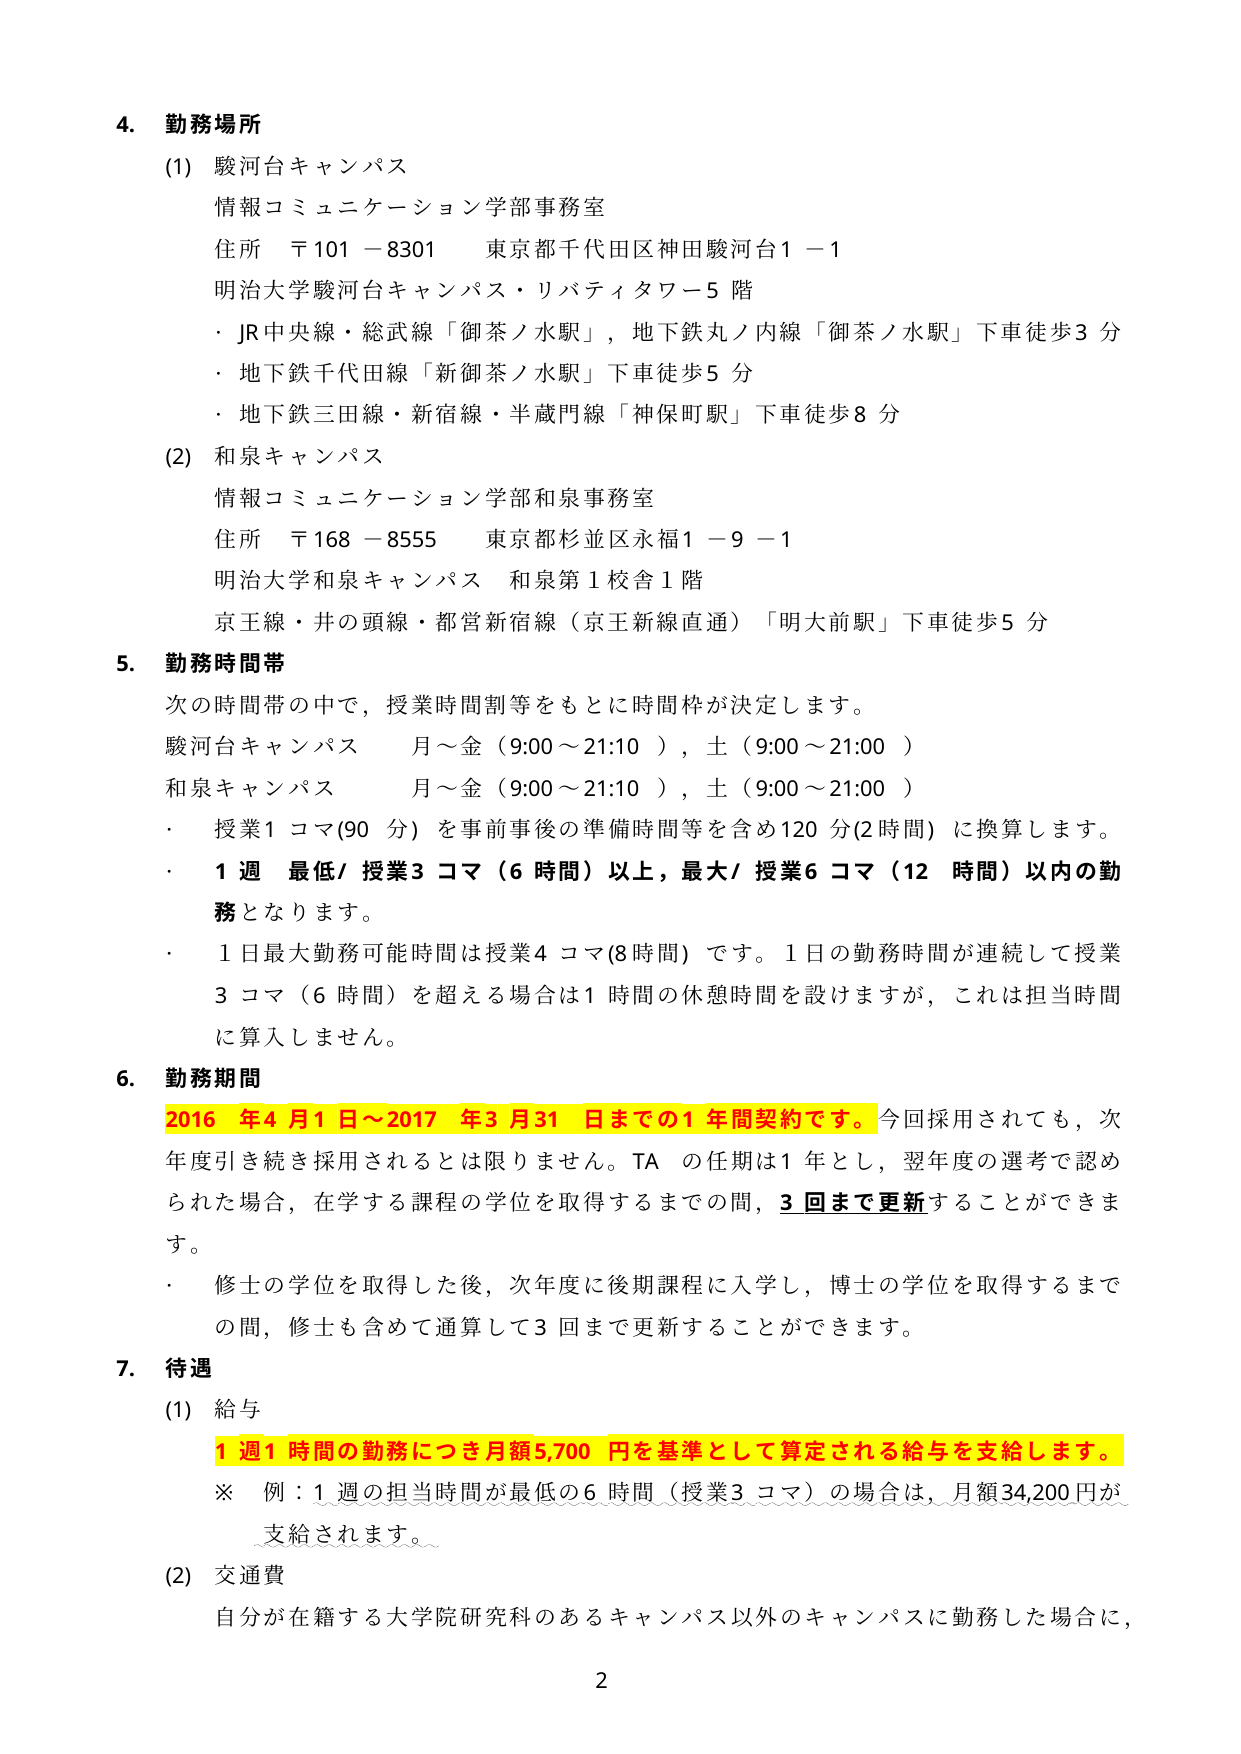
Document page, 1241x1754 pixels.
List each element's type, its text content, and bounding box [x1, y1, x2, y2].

list 地下鉄千代田線「新御茶ノ水駅」下車徒歩5分 [205, 351, 1124, 393]
list 地下鉄三田線・新宿線・半蔵門線「神保町駅」下車徒歩8分 [205, 393, 1124, 434]
list 授業1コマ(90分)を事前事後の準備時間等を含め120分(2時間)に換算します。 [161, 807, 1124, 849]
list 勤務場所 [116, 103, 1124, 144]
text 1週1時間の勤務につき月額5,700円を基準として算定される給与を支給します。 [204, 1429, 1124, 1471]
list 駿河台キャンパス 月～金（9:00～21:10），土（9:00～21:00） [160, 724, 1124, 766]
list 交通費 [161, 1554, 1124, 1595]
list 和泉キャンパス [161, 434, 1124, 476]
list 1週 最低/授業3コマ（6時間）以上，最大/授業6コマ（12時間）以内の勤務となります。 [161, 849, 1124, 932]
list 2016年4月1日～2017年3月31日までの1年間契約です。今回採用されても，次年度引き続き採用されるとは限りません。TAの任期は1年とし，翌年度の選考で認められた場合，在学する課程の学位を取得するまでの間，3回まで更新することができます。 [160, 1098, 1124, 1263]
list 修士の学位を取得した後，次年度に後期課程に入学し，博士の学位を取得するまでの間，修士も含めて通算して3回まで更新することができます。 [160, 1263, 1124, 1346]
list 待遇 [116, 1346, 1124, 1388]
list 明治大学和泉キャンパス 和泉第１校舎１階 [204, 559, 1124, 600]
list JR中央線・総武線「御茶ノ水駅」，地下鉄丸ノ内線「御茶ノ水駅」下車徒歩3分 [205, 310, 1124, 351]
list 駿河台キャンパス [161, 144, 1124, 186]
text 次の時間帯の中で，授業時間割等をもとに時間枠が決定します。 [160, 683, 1124, 724]
list 給与 [161, 1388, 1124, 1429]
list 京王線・井の頭線・都営新宿線（京王新線直通）「明大前駅」下車徒歩5分 [204, 600, 1124, 642]
list １日最大勤務可能時間は授業4コマ(8時間)です。１日の勤務時間が連続して授業3コマ（6時間）を超える場合は1時間の休憩時間を設けますが，これは担当時間に算入しません。 [161, 932, 1124, 1056]
list 勤務時間帯 [116, 642, 1124, 683]
text 情報コミュニケーション学部和泉事務室 [204, 476, 1124, 517]
list 住所 〒101－8301 東京都千代田区神田駿河台1－1 [205, 227, 1124, 268]
text ※ 例：1週の担当時間が最低の6時間（授業3コマ）の場合は，月額34,200円が支給されます。 [204, 1471, 1124, 1554]
list 情報コミュニケーション学部事務室 [205, 186, 1124, 227]
list 住所 〒168－8555 東京都杉並区永福1－9－1 [204, 517, 1124, 559]
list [204, 1595, 1124, 1637]
list 明治大学駿河台キャンパス・リバティタワー5階 [205, 268, 1124, 310]
list 和泉キャンパス 月～金（9:00～21:10），土（9:00～21:00） [160, 766, 1124, 807]
list 勤務期間 [116, 1056, 1124, 1098]
